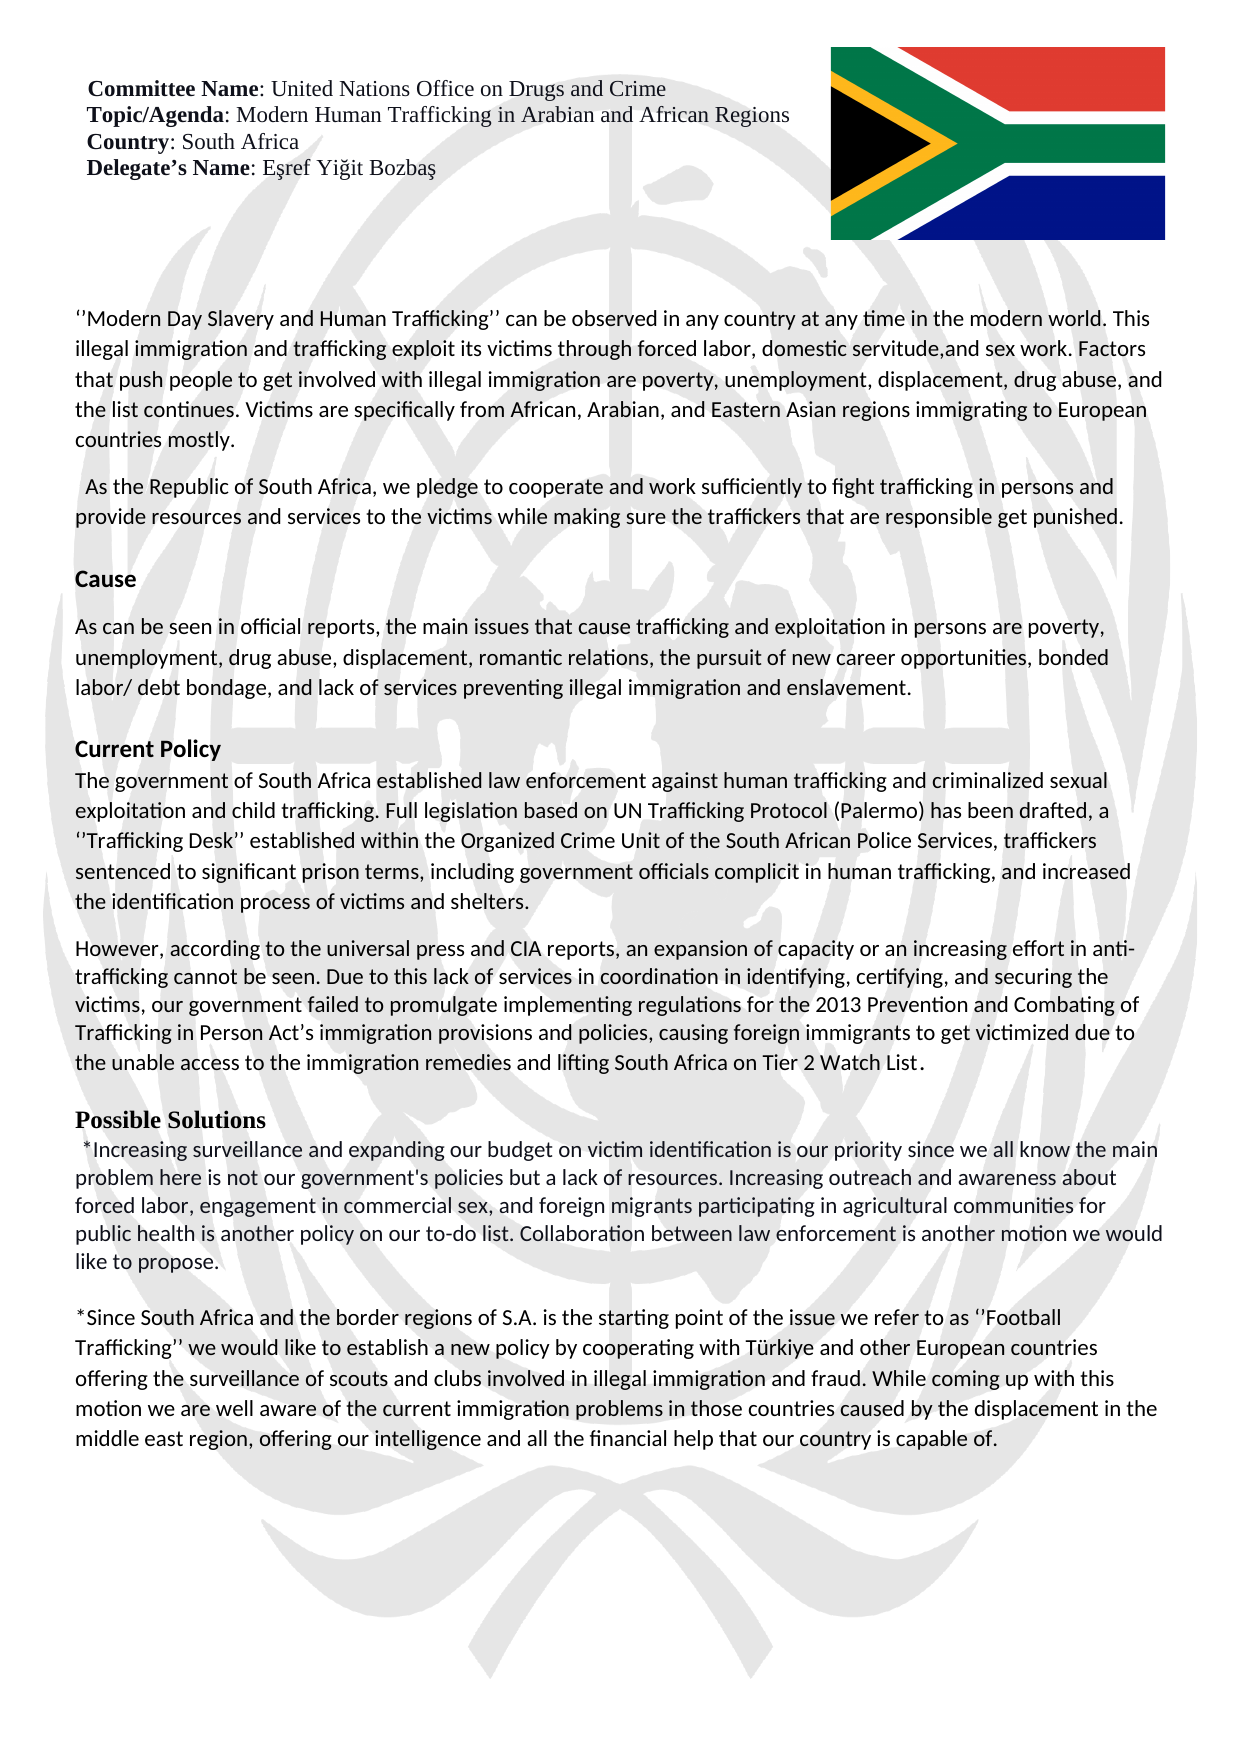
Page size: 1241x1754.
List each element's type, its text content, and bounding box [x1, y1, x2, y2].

text As can be seen in official reports, the main issues that cause trafficking and exploitation in persons are poverty, unemployment, drug abuse, displacement, romantic relations, the pursuit of new career opportunities, bonded labor/ debt bondage, and lack of services preventing illegal immigration and enslavement. Current Policy The government of South Africa established law enforcement against human trafficking and criminalized sexual exploitation and child trafficking. Full legislation based on UN Trafficking Protocol (Palermo) has been drafted, a ‘’Trafficking Desk’’ established within the Organized Crime Unit of the South African Police Services, traffickers sentenced to significant prison terms, including government officials complicit in human trafficking, and increased the identification process of victims and shelters. [75, 612, 1165, 915]
text Country: South Africa [75, 128, 830, 154]
text *Since South Africa and the border regions of S.A. is the starting point of the issue we refer to as ‘’Football Trafficking’’ we would like to establish a new policy by cooperating with Türkiye and other European countries offering the surveillance of scouts and clubs involved in illegal immigration and fraud. While coming up with this motion we are well aware of the current immigration problems in those countries caused by the displacement in the middle east region, offering our intelligence and all the financial help that our country is capable of. [75, 1303, 1165, 1452]
text Committee Name: United Nations Office on Drugs and Crime [75, 75, 830, 101]
text ‘’Modern Day Slavery and Human Trafficking’’ can be observed in any country at any time in the modern world. This illegal immigration and trafficking exploit its victims through forced labor, domestic servitude,and sex work. Factors that push people to get involved with illegal immigration are poverty, unemployment, displacement, drug abuse, and the list continues. Victims are specifically from African, Arabian, and Eastern Asian regions immigrating to European countries mostly. [75, 304, 1165, 453]
text Delegate’s Name: Eşref Yiğit Bozbaş [75, 154, 830, 180]
picture [43, 47, 1198, 1679]
text As the Republic of South Africa, we pledge to cooperate and work sufficiently to fight trafficking in persons and provide resources and services to the victims while making sure the traffickers that are responsible get punished. Cause [75, 472, 1165, 593]
text Topic/Agenda: Modern Human Trafficking in Arabian and African Regions [75, 101, 830, 128]
text However, according to the universal press and CIA reports, an expansion of capacity or an increasing effort in anti-trafficking cannot be seen. Due to this lack of services in coordination in identifying, certifying, and securing the victims, our government failed to promulgate implementing regulations for the 2013 Prevention and Combating of Trafficking in Person Act’s immigration provisions and policies, causing foreign immigrants to get victimized due to the unable access to the immigration remedies and lifting South Africa on Tier 2 Watch List. Possible Solutions *Increasing surveillance and expanding our budget on victim identification is our priority since we all know the main problem here is not our government's policies but a lack of resources. Increasing outreach and awareness about forced labor, engagement in commercial sex, and foreign migrants participating in agricultural communities for public health is another policy on our to-do list. Collaboration between law enforcement is another motion we would like to propose. [75, 934, 1165, 1275]
